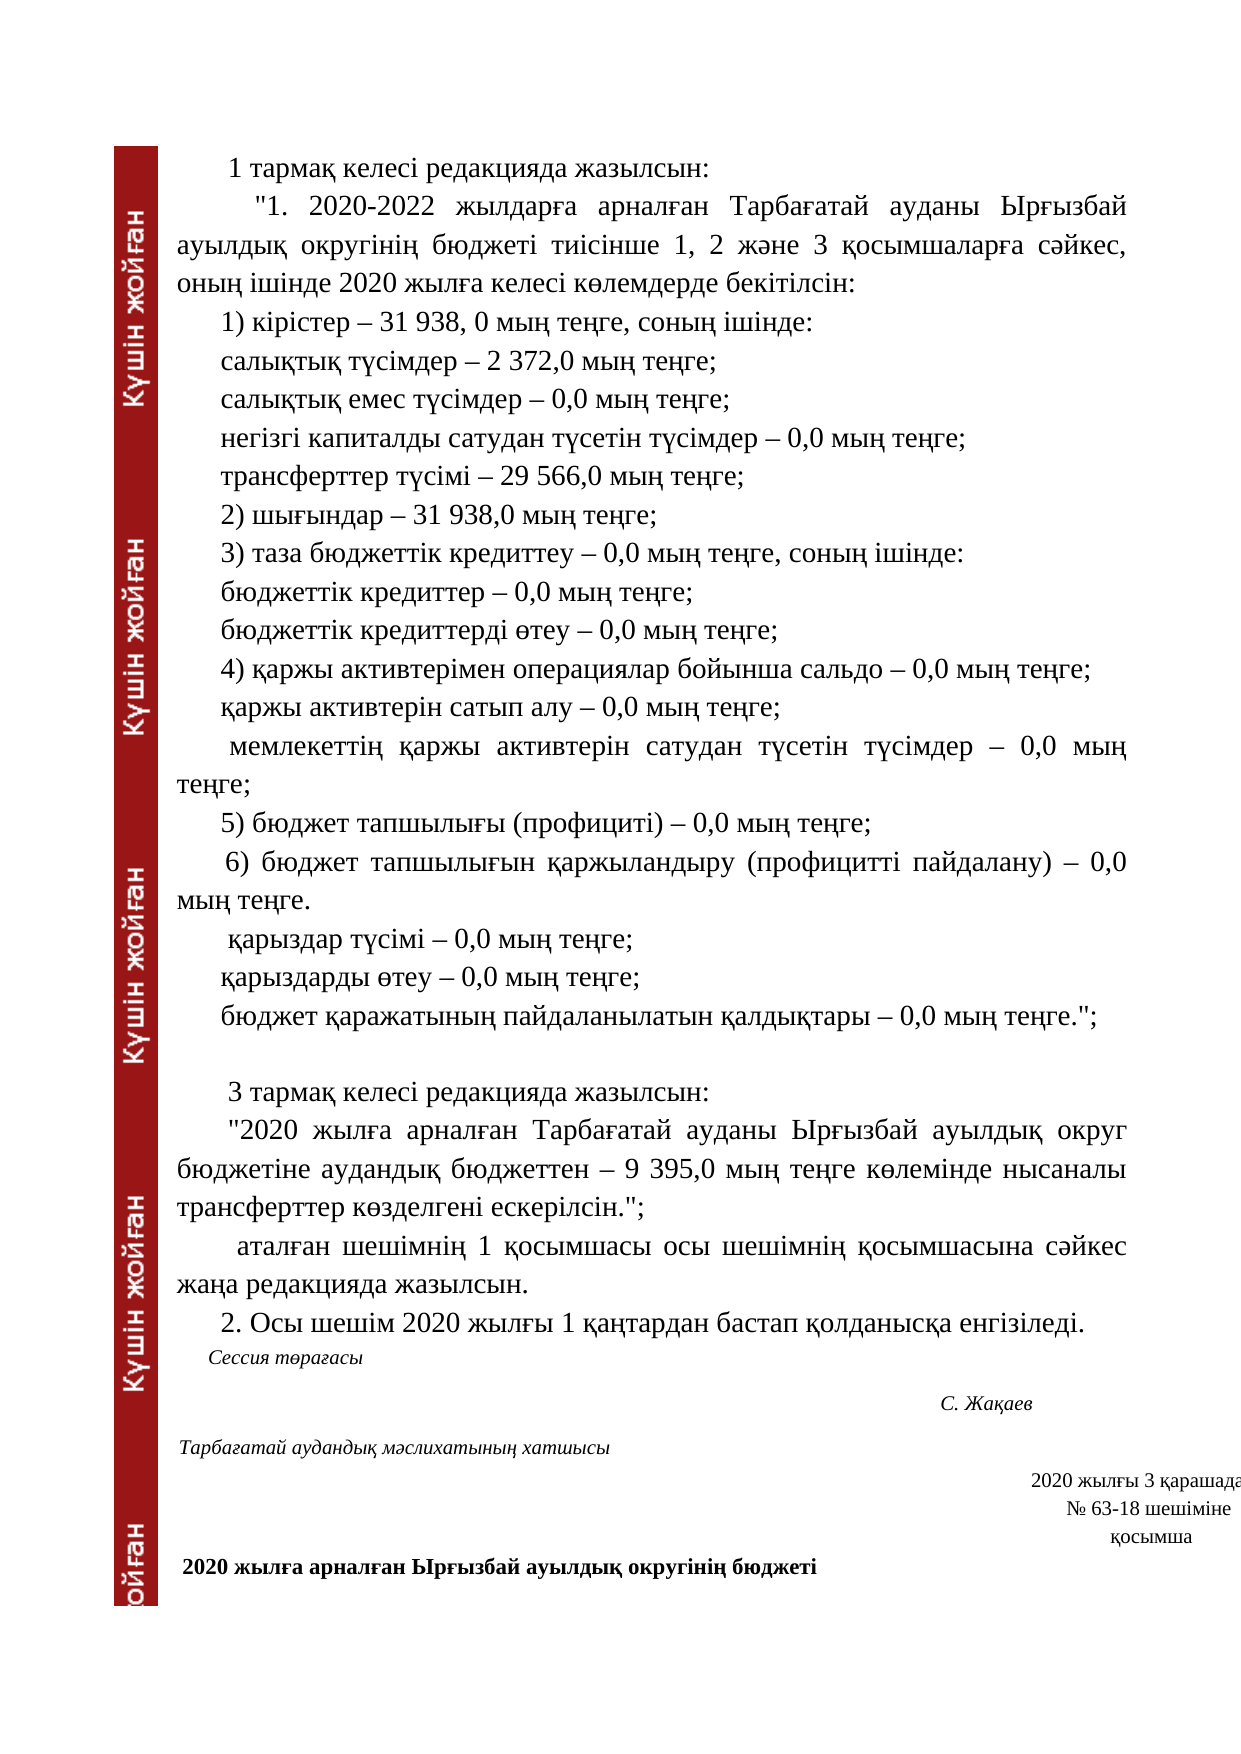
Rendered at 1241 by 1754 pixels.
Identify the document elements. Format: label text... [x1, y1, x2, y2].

picture [114, 338, 158, 343]
text трансферттер түсімі – 29 566,0 мың теңге; [112, 458, 1128, 492]
picture [114, 183, 158, 188]
picture [114, 1223, 158, 1228]
picture [114, 376, 158, 381]
text 1) кірістер – 31 938, 0 мың теңге, соның ішінде: [112, 304, 1128, 338]
table_header 2020 жылғы 3 қарашадағы № 63-18 шешіміне қосымша [912, 1467, 1240, 1553]
text 2020 жылға арналған Ырғызбай ауылдық округінің бюджеті [112, 1553, 1128, 1579]
picture [114, 530, 158, 535]
picture [114, 723, 158, 728]
picture [114, 1339, 158, 1344]
text салықтық түсімдер – 2 372,0 мың теңге; [112, 343, 1128, 376]
text бюджет қаражатының пайдаланылатын қалдықтары – 0,0 мың теңге."; [112, 998, 1128, 1031]
picture [114, 916, 158, 921]
text бюджеттік кредиттерді өтеу – 0,0 мың теңге; [112, 612, 1128, 646]
text 4) қаржы активтерімен операциялар бойынша сальдо – 0,0 мың теңге; [112, 651, 1128, 684]
table_header Сессия төрағасы Тарбағатай аудандық мәслихатының хатшысы [101, 1344, 939, 1467]
picture [114, 607, 158, 612]
picture [114, 684, 158, 689]
picture [114, 954, 158, 959]
picture [114, 1579, 158, 1606]
picture [114, 415, 158, 420]
text қаржы активтерін сатып алу – 0,0 мың теңге; [112, 689, 1128, 723]
picture [114, 1300, 158, 1305]
picture [114, 492, 158, 497]
picture [114, 800, 158, 805]
picture [114, 569, 158, 574]
text 2. Осы шешім 2020 жылғы 1 қаңтардан бастап қолданысқа енгізіледі. [112, 1305, 1128, 1339]
text 2) шығындар – 31 938,0 мың теңге; [112, 497, 1128, 530]
text қарыздарды өтеу – 0,0 мың теңге; [112, 959, 1128, 993]
text 6) бюджет тапшылығын қаржыландыру (профицитті пайдалану) – 0,0 мың теңге. [112, 844, 1128, 916]
picture [114, 453, 158, 458]
table_header [101, 1467, 912, 1553]
text салықтық емес түсімдер – 0,0 мың теңге; [112, 381, 1128, 415]
picture [114, 839, 158, 844]
text негізгі капиталды сатудан түсетін түсімдер – 0,0 мың теңге; [112, 420, 1128, 453]
table_header С. Жақаев [939, 1344, 1240, 1467]
picture [114, 646, 158, 651]
text бюджеттік кредиттер – 0,0 мың теңге; [112, 574, 1128, 607]
text мемлекеттiң қаржы активтерiн сатудан түсетiн түсiмдер – 0,0 мың теңге; [112, 728, 1128, 800]
text "2020 жылға арналған Тарбағатай ауданы Ырғызбай ауылдық округ бюджетіне аудандық бюджеттен – 9 395,0 мың теңге көлемінде нысаналы трансферттер көзделгені ескерілсін."; [112, 1112, 1128, 1223]
picture [114, 146, 158, 150]
picture [114, 993, 158, 998]
text 1 тармақ келесі редакцияда жазылсын: [112, 150, 1128, 183]
text аталған шешімнің 1 қосымшасы осы шешімнің қосымшасына сәйкес жаңа редакцияда жазылсын. [112, 1228, 1128, 1300]
text "1. 2020-2022 жылдарға арналған Тарбағатай ауданы Ырғызбай ауылдық округінің бюджеті тиісінше 1, 2 және 3 қосымшаларға сәйкес, оның ішінде 2020 жылға келесі көлемдерде бекітілсін: [112, 188, 1128, 299]
picture [114, 1031, 158, 1074]
text қарыздар түсімі – 0,0 мың теңге; [112, 921, 1128, 954]
picture [114, 299, 158, 304]
text 3) таза бюджеттік кредиттеу – 0,0 мың теңге, соның ішінде: [112, 535, 1128, 569]
text 5) бюджет тапшылығы (профициті) – 0,0 мың теңге; [112, 805, 1128, 839]
picture [114, 1107, 158, 1112]
text 3 тармақ келесі редакцияда жазылсын: [112, 1074, 1128, 1107]
